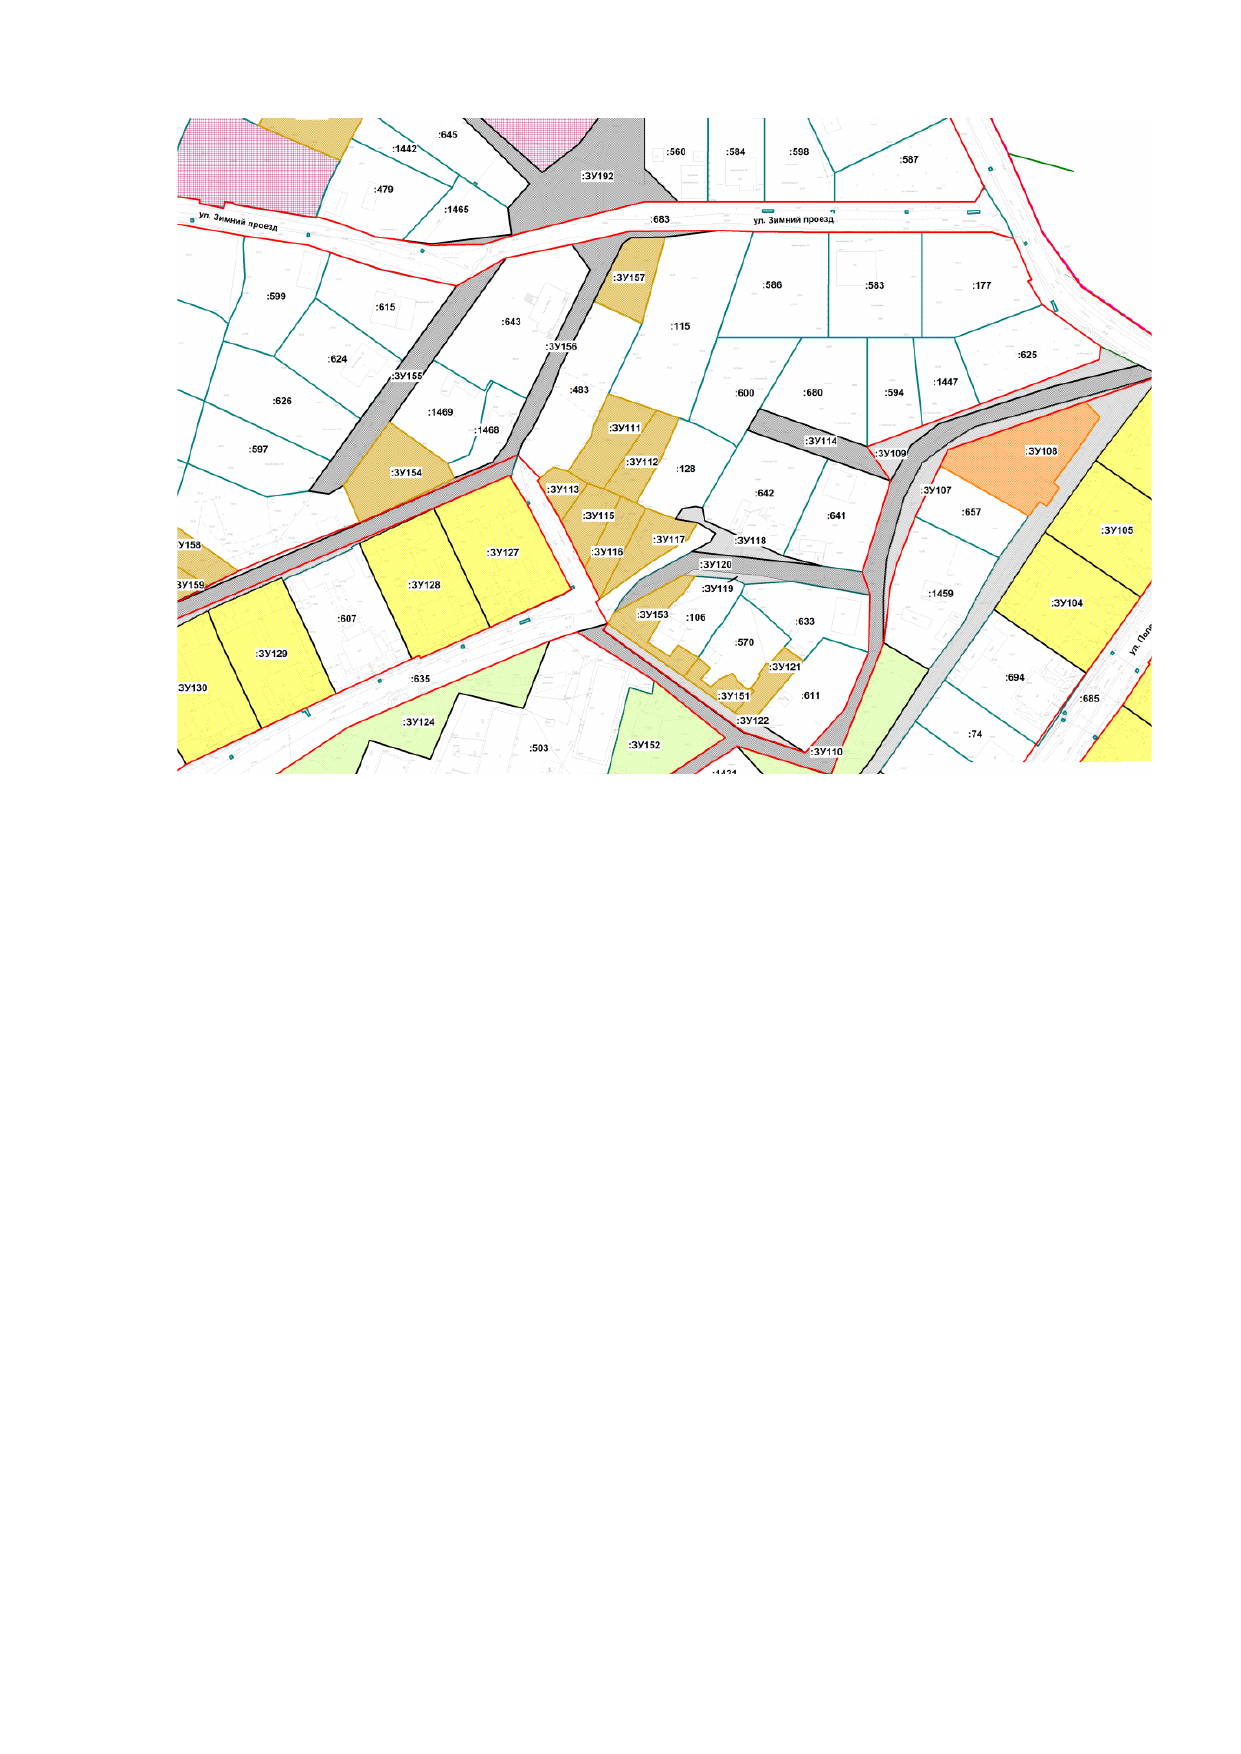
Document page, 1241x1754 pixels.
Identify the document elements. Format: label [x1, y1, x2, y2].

picture [177, 118, 1152, 774]
